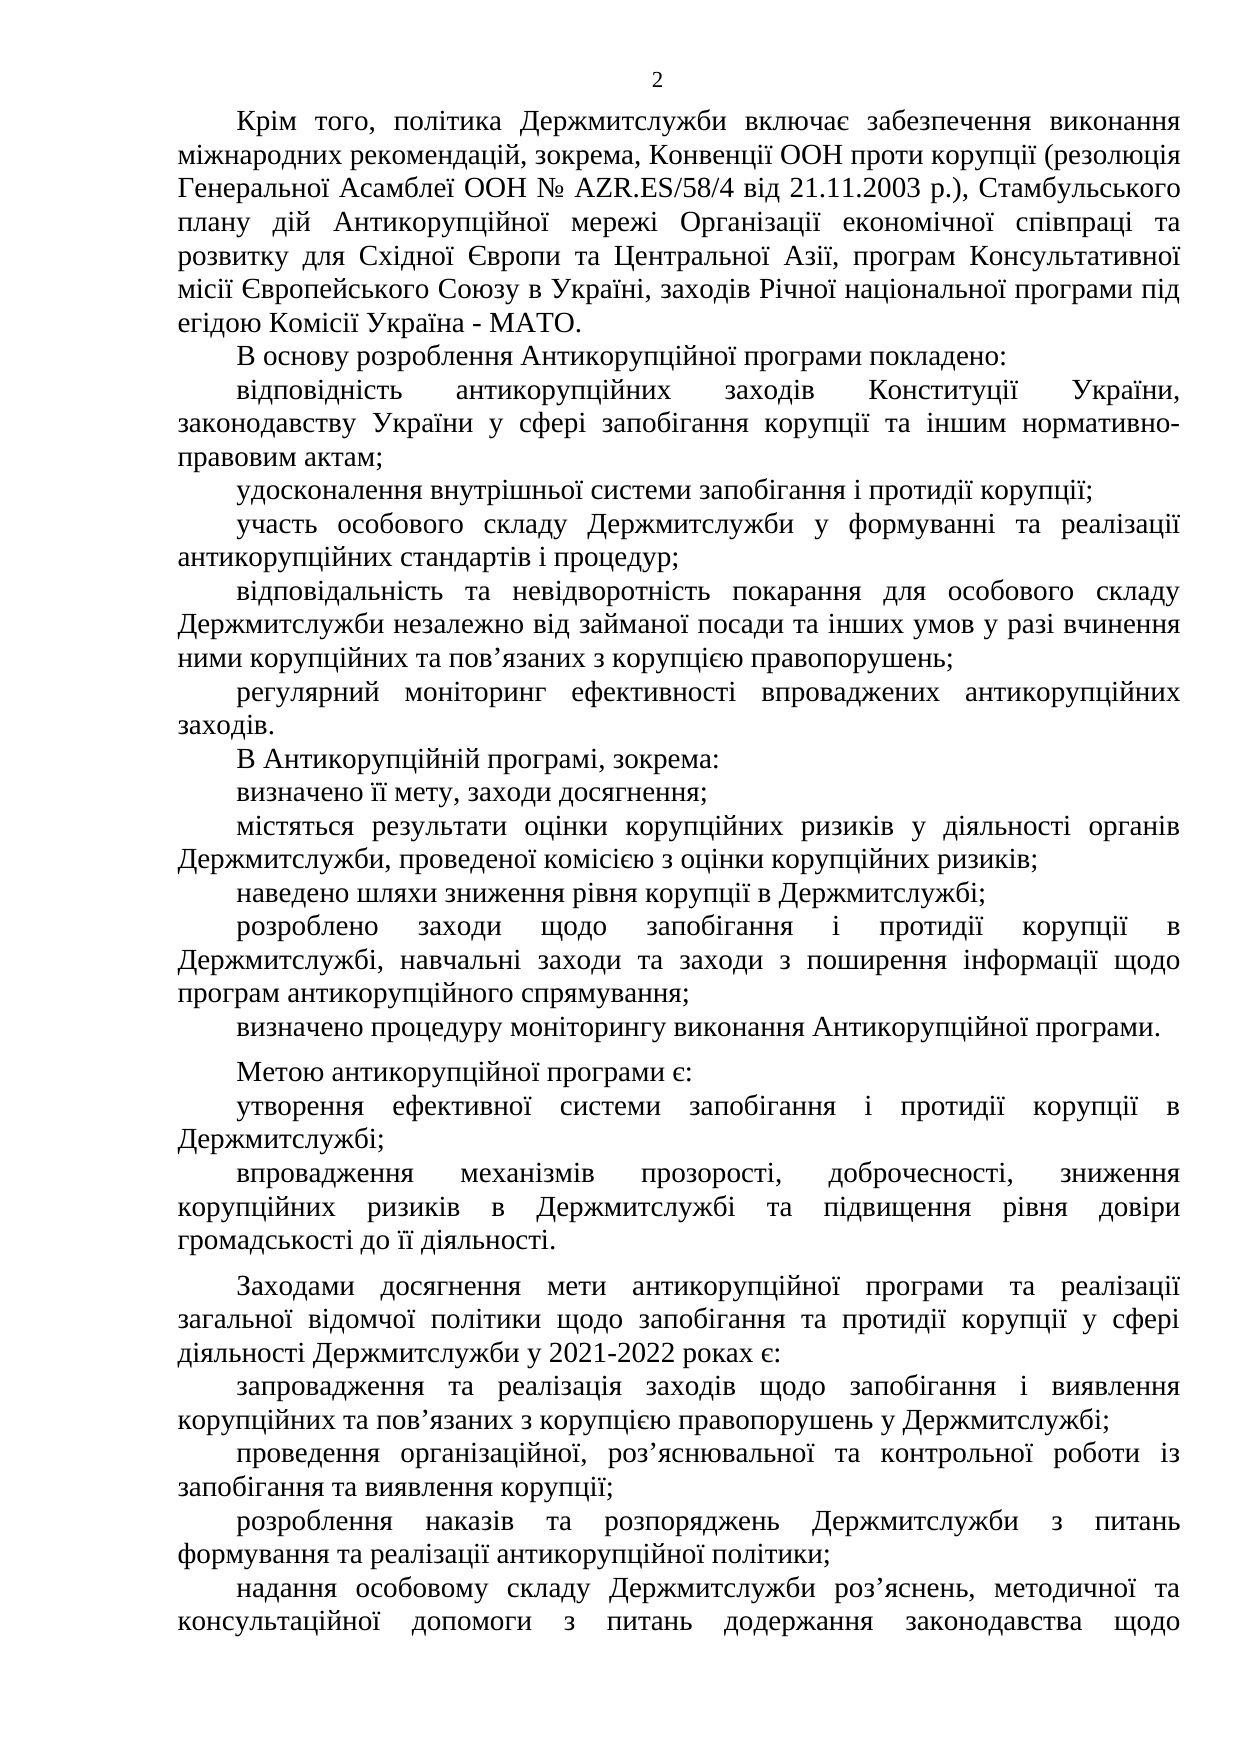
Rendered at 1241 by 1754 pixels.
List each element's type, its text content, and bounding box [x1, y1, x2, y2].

text наведено шляхи зниження рівня корупції в Держмитслужбі; [177, 875, 1181, 908]
text відповідність антикорупційних заходів Конституції України, законодавству України у сфері запобігання корупції та іншим нормативно-правовим актам; [177, 372, 1181, 472]
text розроблення наказів та розпоряджень Держмитслужби з питань формування та реалізації антикорупційної політики; [177, 1503, 1181, 1570]
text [177, 1570, 1181, 1637]
text В Антикорупційній програмі, зокрема: [177, 741, 1181, 774]
text запровадження та реалізація заходів щодо запобігання і виявлення корупційних та пов’язаних з корупцією правопорушень у Держмитслужбі; [177, 1368, 1181, 1436]
text визначено її мету, заходи досягнення; [177, 774, 1181, 808]
text удосконалення внутрішньої системи запобігання і протидії корупції; [177, 472, 1181, 506]
text відповідальність та невідворотність покарання для особового складу Держмитслужби незалежно від займаної посади та інших умов у разі вчинення ними корупційних та пов’язаних з корупцією правопорушень; [177, 573, 1181, 674]
text Метою антикорупційної програми є: [177, 1054, 1181, 1088]
text проведення організаційної, роз’яснювальної та контрольної роботи із запобігання та виявлення корупції; [177, 1436, 1181, 1503]
text Крім того, політика Держмитслужби включає забезпечення виконання міжнародних рекомендацій, зокрема, Конвенції ООН проти корупції (резолюція Генеральної Асамблеї ООН № AZR.ES/58/4 від 21.11.2003 р.), Стамбульського плану дій Антикорупційної мережі Організації економічної співпраці та розвитку для Східної Європи та Центральної Азії, програм Консультативної місії Європейського Союзу в Україні, заходів Річної національної програми під егідою Комісії Україна - МАТО. [177, 103, 1181, 338]
text утворення ефективної системи запобігання і протидії корупції в Держмитслужбі; [177, 1088, 1181, 1155]
text розроблено заходи щодо запобігання і протидії корупції в Держмитслужбі, навчальні заходи та заходи з поширення інформації щодо програм антикорупційного спрямування; [177, 908, 1181, 1009]
text визначено процедуру моніторингу виконання Антикорупційної програми. [177, 1009, 1181, 1043]
text впровадження механізмів прозорості, доброчесності, зниження корупційних ризиків в Держмитслужбі та підвищення рівня довіри громадськості до її діяльності. [177, 1155, 1181, 1256]
text Заходами досягнення мети антикорупційної програми та реалізації загальної відомчої політики щодо запобігання та протидії корупції у сфері діяльності Держмитслужби у 2021-2022 роках є: [177, 1268, 1181, 1368]
text регулярний моніторинг ефективності впроваджених антикорупційних заходів. [177, 674, 1181, 741]
text участь особового складу Держмитслужби у формуванні та реалізації антикорупційних стандартів і процедур; [177, 506, 1181, 573]
text містяться результати оцінки корупційних ризиків у діяльності органів Держмитслужби, проведеної комісією з оцінки корупційних ризиків; [177, 808, 1181, 875]
text В основу розроблення Антикорупційної програми покладено: [177, 338, 1181, 372]
